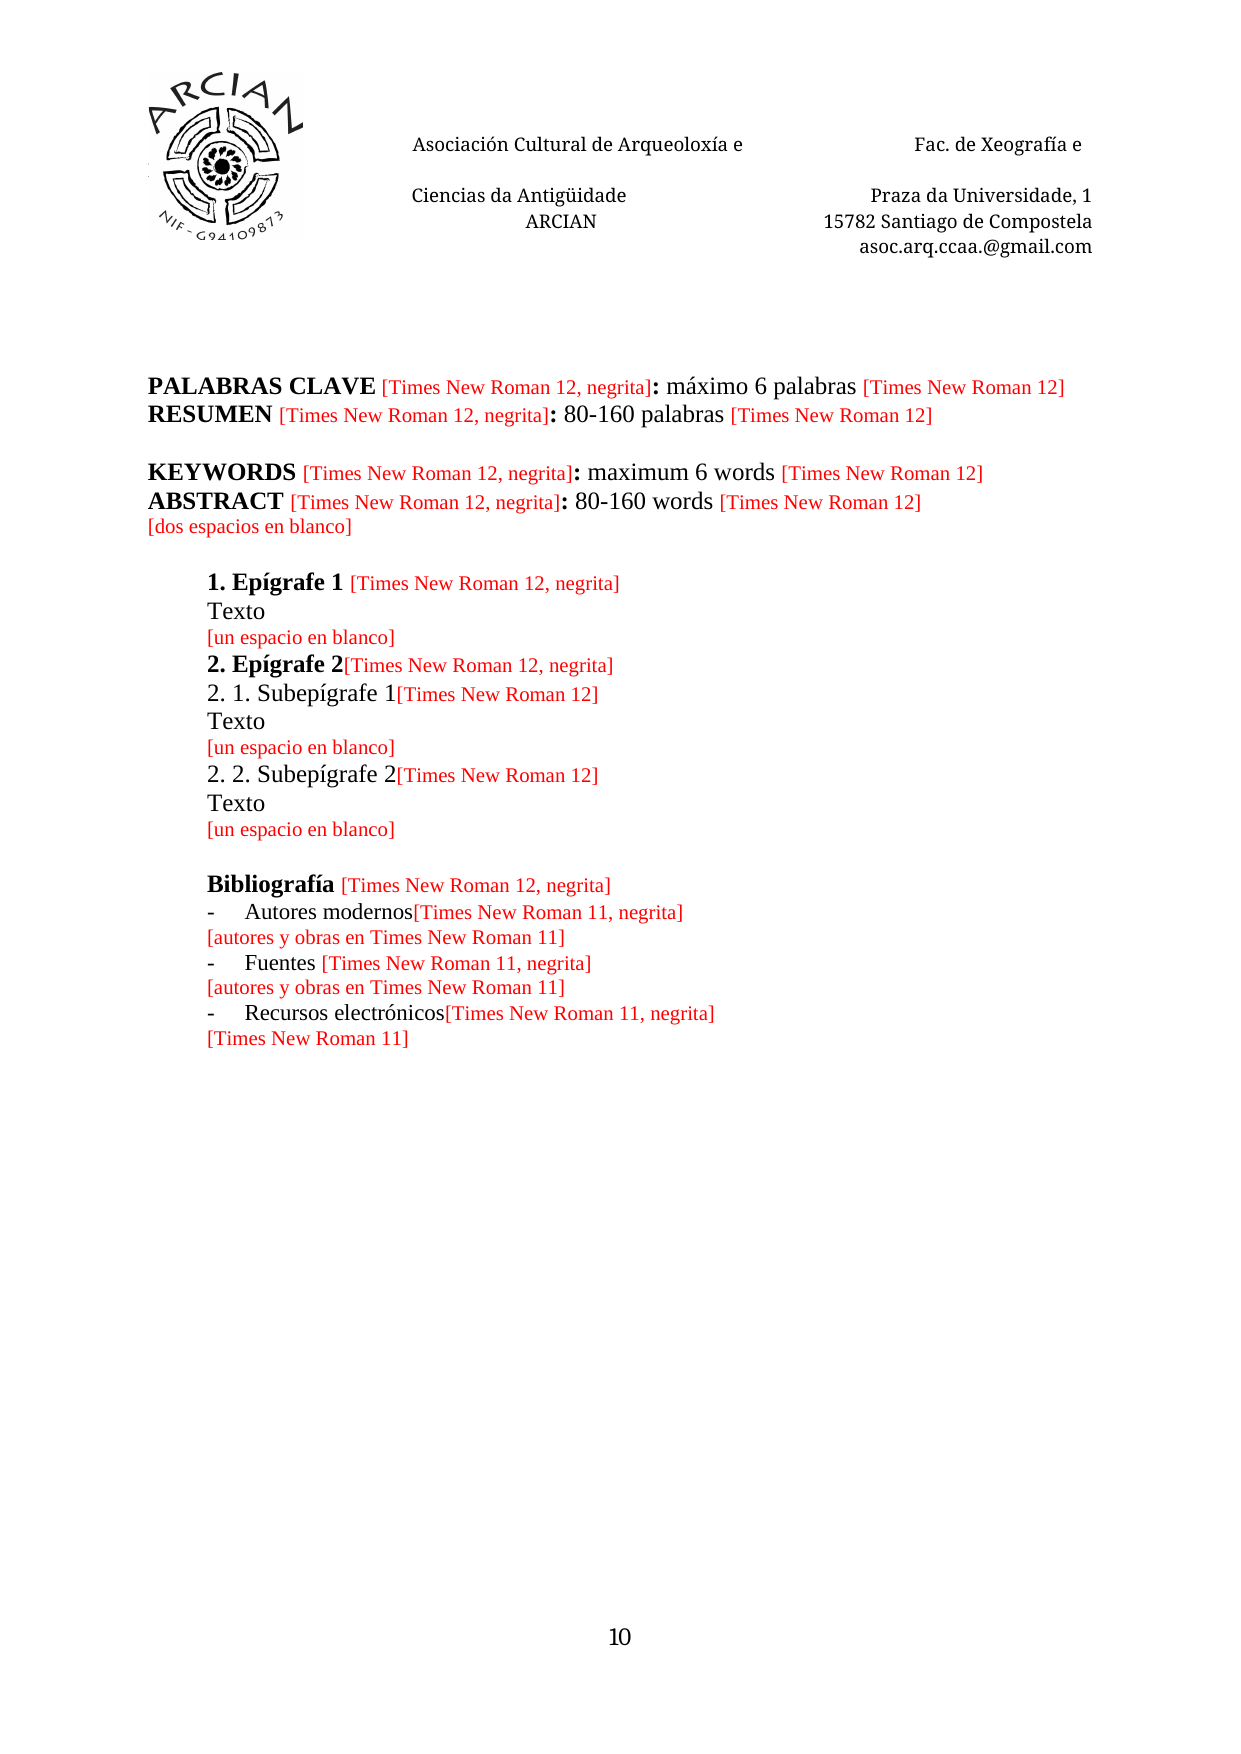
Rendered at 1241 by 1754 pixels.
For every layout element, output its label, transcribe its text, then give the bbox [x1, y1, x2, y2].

text [Times New Roman 11] [148, 1025, 1092, 1049]
text 2. 2. Subepígrafe 2[Times New Roman 12] [148, 759, 1092, 788]
picture [148, 72, 303, 240]
text Texto [148, 706, 1092, 735]
text [un espacio en blanco] [148, 817, 1092, 841]
list Autores modernos[Times New Roman 11, negrita] [207, 898, 1092, 924]
text PALABRAS CLAVE [Times New Roman 12, negrita]: máximo 6 palabras [Times New Roman 12] [148, 371, 1092, 399]
text [un espacio en blanco] [148, 625, 1092, 649]
text RESUMEN [Times New Roman 12, negrita]: 80-160 palabras [Times New Roman 12] [148, 399, 1092, 428]
text [autores y obras en Times New Roman 11] [148, 924, 1092, 949]
text [autores y obras en Times New Roman 11] [148, 975, 1092, 999]
text Texto [148, 596, 1092, 625]
text Bibliografía [Times New Roman 12, negrita] [148, 869, 1092, 898]
text KEYWORDS [Times New Roman 12, negrita]: maximum 6 words [Times New Roman 12] [148, 457, 1092, 486]
list Recursos electrónicos[Times New Roman 11, negrita] [207, 999, 1092, 1025]
text [dos espacios en blanco] [148, 514, 1092, 538]
text [un espacio en blanco] [148, 735, 1092, 759]
text 1. Epígrafe 1 [Times New Roman 12, negrita] [148, 567, 1092, 596]
text Texto [148, 788, 1092, 817]
text 2. 1. Subepígrafe 1[Times New Roman 12] [148, 678, 1092, 706]
list Fuentes [Times New Roman 11, negrita] [207, 949, 1092, 975]
text ABSTRACT [Times New Roman 12, negrita]: 80-160 words [Times New Roman 12] [148, 486, 1092, 514]
text 2. Epígrafe 2[Times New Roman 12, negrita] [148, 649, 1092, 678]
